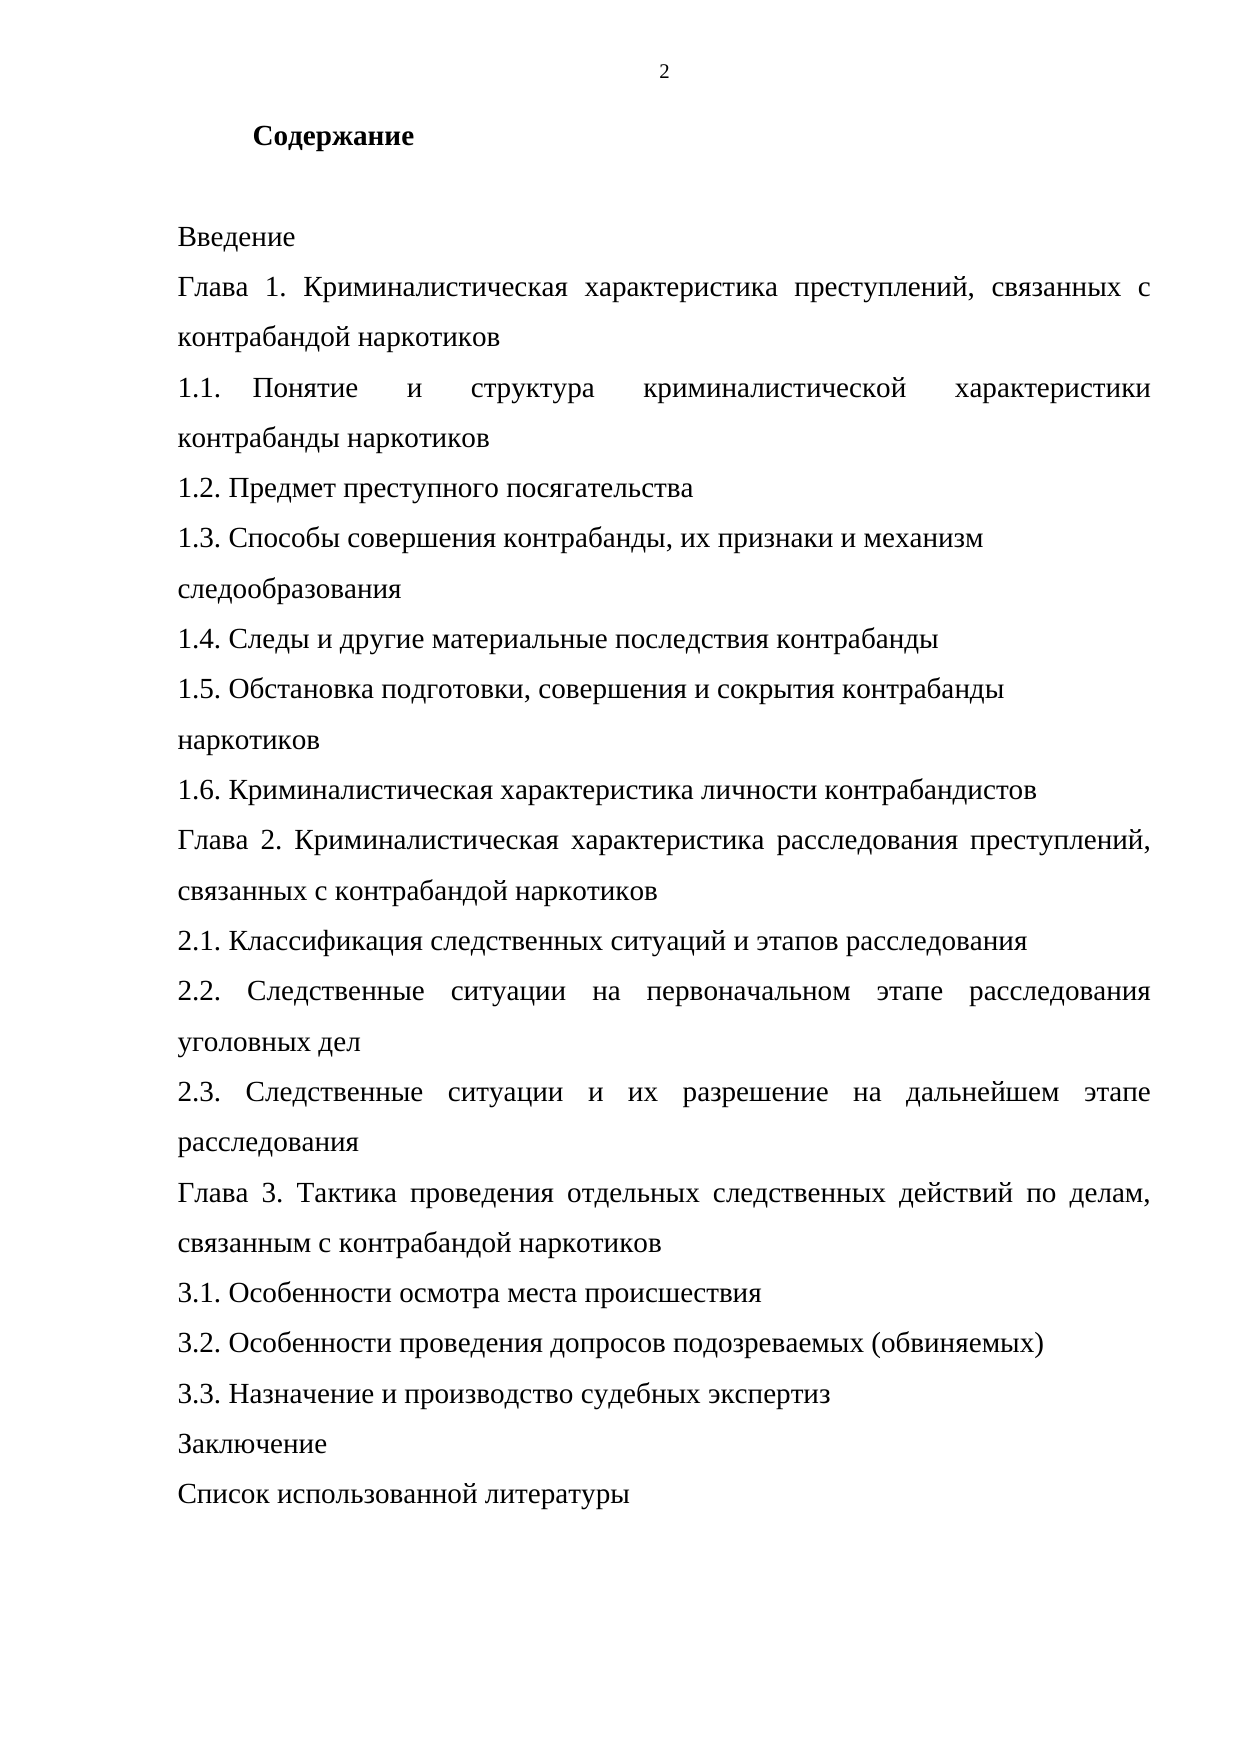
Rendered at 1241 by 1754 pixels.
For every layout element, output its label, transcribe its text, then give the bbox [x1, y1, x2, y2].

text 1.5. Обстановка подготовки, совершения и сокрытия контрабанды [177, 672, 1152, 705]
text наркотиков [177, 722, 1152, 755]
list Понятие и структура криминалистической характеристики контрабанды наркотиков [177, 370, 1152, 453]
text 3.2. Особенности проведения допросов подозреваемых (обвиняемых) [177, 1326, 1152, 1359]
text 1.4. Следы и другие материальные последствия контрабанды [177, 621, 1152, 655]
text 3.1. Особенности осмотра места происшествия [177, 1275, 1152, 1309]
text следообразования [177, 571, 1152, 604]
text Глава 3. Тактика проведения отдельных следственных действий по делам, связанным с контрабандой наркотиков [177, 1175, 1152, 1258]
text 2.1. Классификация следственных ситуаций и этапов расследования [177, 923, 1152, 957]
text 1.3. Способы совершения контрабанды, их признаки и механизм [177, 521, 1152, 554]
text 3.3. Назначение и производство судебных экспертиз [177, 1376, 1152, 1409]
text 2.3. Следственные ситуации и их разрешение на дальнейшем этапе расследования [177, 1074, 1152, 1158]
text Введение [177, 219, 1152, 252]
text Глава 2. Криминалистическая характеристика расследования преступлений, связанных с контрабандой наркотиков [177, 822, 1152, 906]
text 1.2. Предмет преступного посягательства [177, 470, 1152, 504]
text 1.6. Криминалистическая характеристика личности контрабандистов [177, 772, 1152, 806]
text Глава 1. Криминалистическая характеристика преступлений, связанных с контрабандой наркотиков [177, 269, 1152, 353]
text 2.2. Следственные ситуации на первоначальном этапе расследования уголовных дел [177, 973, 1152, 1057]
text Список использованной литературы [177, 1477, 1152, 1510]
text Содержание [177, 118, 1152, 152]
text Заключение [177, 1426, 1152, 1460]
